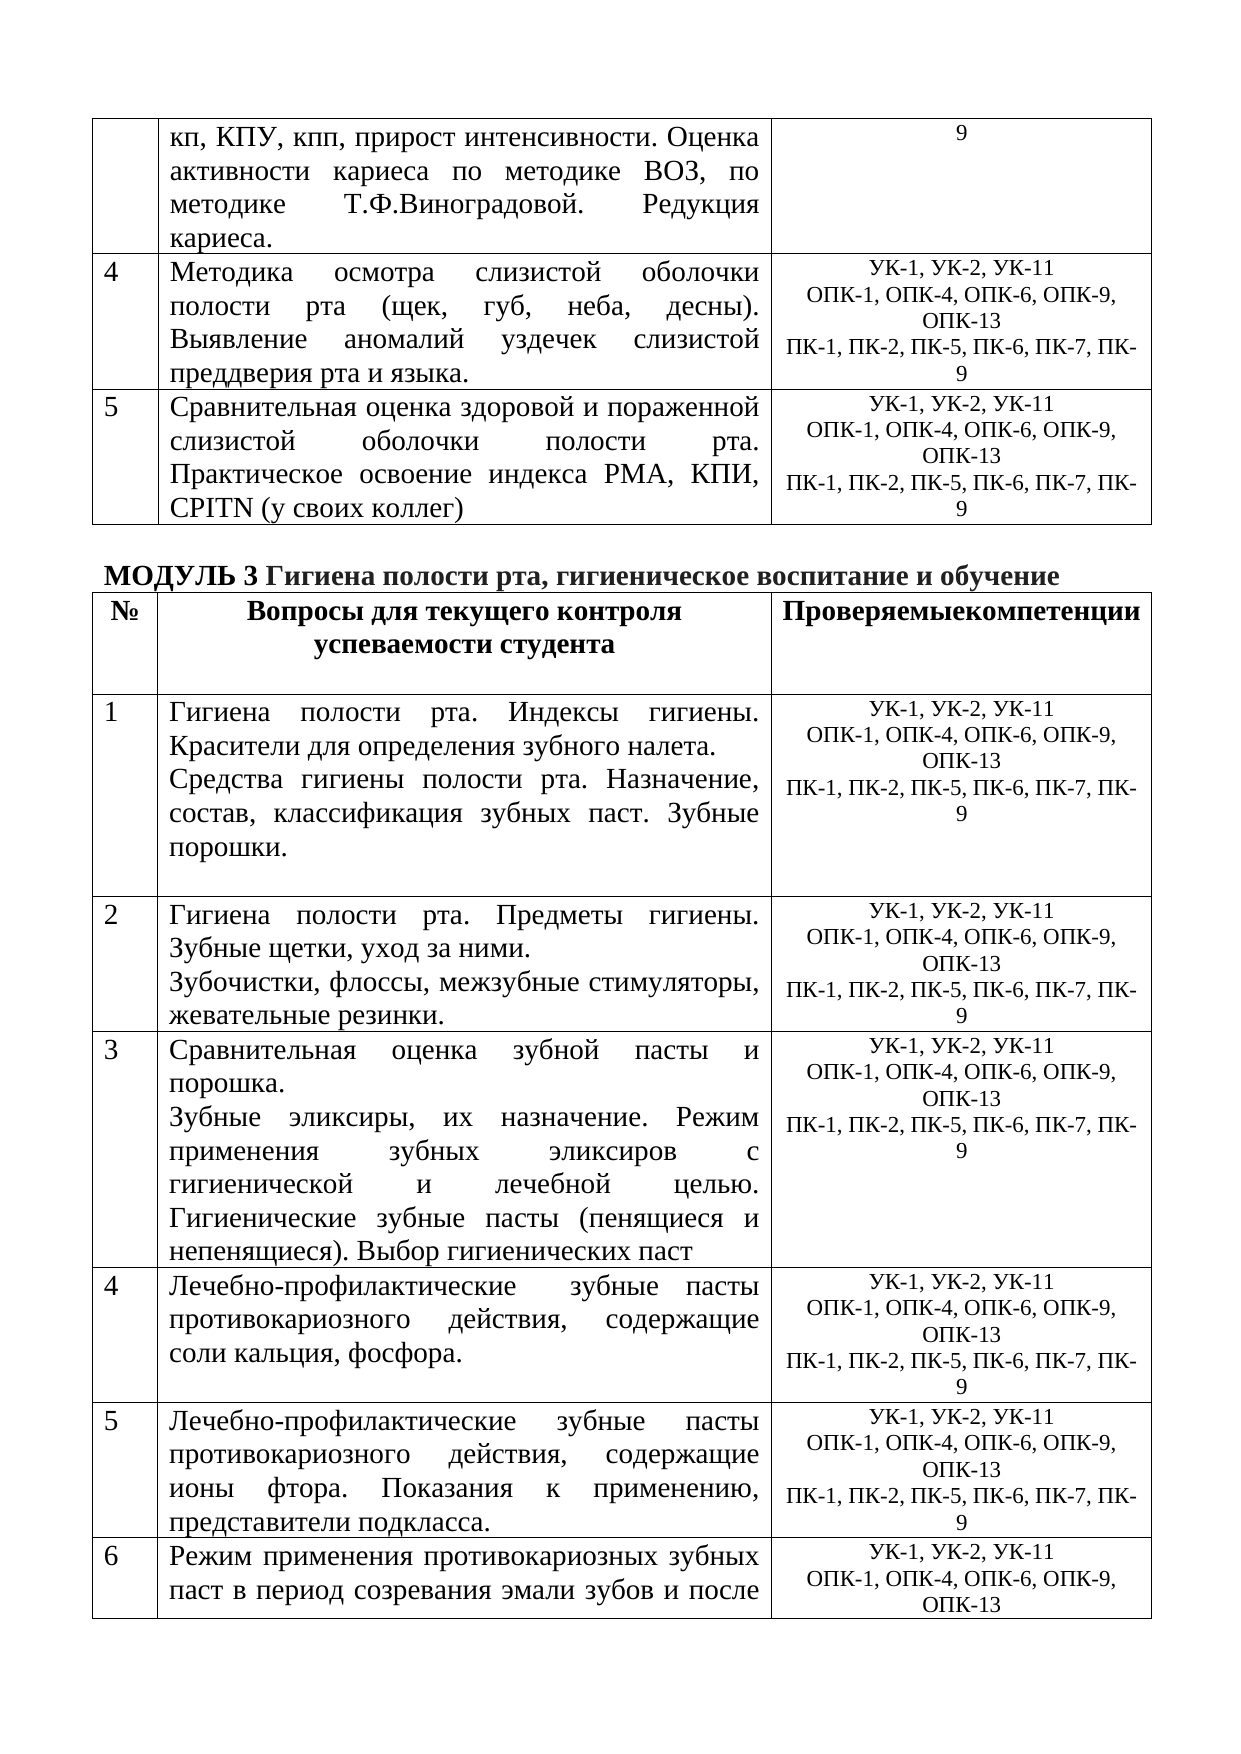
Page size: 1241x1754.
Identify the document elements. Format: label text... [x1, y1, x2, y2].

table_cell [772, 119, 1151, 253]
table_cell УК-1, УК-2, УК-11 ОПК-1, ОПК-4, ОПК-6, ОПК-9, ОПК-13 ПК-1, ПК-2, ПК-5, ПК-6, ПК-7, ПК-9 [772, 1268, 1151, 1402]
table_header Вопросы для текущего контроля успеваемости студента [158, 593, 771, 693]
table_cell 4 [93, 254, 158, 388]
table_cell 4 [93, 1268, 157, 1402]
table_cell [159, 119, 771, 253]
table_cell Сравнительная оценка здоровой и пораженной слизистой оболочки полости рта. Практическое освоение индекса РМА, КПИ, CPITN (у своих коллег) [159, 390, 771, 524]
table_cell Методика осмотра слизистой оболочки полости рта (щек, губ, неба, десны). Выявление аномалий уздечек слизистой преддверия рта и языка. [159, 254, 771, 388]
table_header № [93, 593, 157, 693]
table_cell 3 [93, 119, 158, 253]
table_cell 5 [93, 390, 158, 524]
text МОДУЛЬ 3 Гигиена полости рта, гигиеническое воспитание и обучение [103, 558, 1152, 592]
table_cell Лечебно-профилактические зубные пасты противокариозного действия, содержащие ионы фтора. Показания к применению, представители подкласса. [158, 1403, 771, 1537]
table_cell Гигиена полости рта. Индексы гигиены. Красители для определения зубного налета. Средства гигиены полости рта. Назначение, состав, классификация зубных паст. Зубные порошки. [158, 695, 771, 896]
table_cell 1 [93, 695, 157, 896]
table_cell 2 [93, 897, 157, 1031]
table_cell УК-1, УК-2, УК-11 ОПК-1, ОПК-4, ОПК-6, ОПК-9, ОПК-13 ПК-1, ПК-2, ПК-5, ПК-6, ПК-7, ПК-9 [772, 254, 1151, 388]
table_cell УК-1, УК-2, УК-11 ОПК-1, ОПК-4, ОПК-6, ОПК-9, ОПК-13 ПК-1, ПК-2, ПК-5, ПК-6, ПК-7, ПК-9 [772, 695, 1151, 896]
table_cell УК-1, УК-2, УК-11 ОПК-1, ОПК-4, ОПК-6, ОПК-9, ОПК-13 ПК-1, ПК-2, ПК-5, ПК-6, ПК-7, ПК-9 [772, 390, 1151, 524]
table_cell 3 [93, 1032, 157, 1267]
table_cell Гигиена полости рта. Предметы гигиены. Зубные щетки, уход за ними. Зубочистки, флоссы, межзубные стимуляторы, жевательные резинки. [158, 897, 771, 1031]
table_cell 5 [93, 1403, 157, 1537]
table_cell УК-1, УК-2, УК-11 ОПК-1, ОПК-4, ОПК-6, ОПК-9, ОПК-13 ПК-1, ПК-2, ПК-5, ПК-6, ПК-7, ПК-9 [772, 1403, 1151, 1537]
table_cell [772, 1538, 1151, 1617]
table_cell УК-1, УК-2, УК-11 ОПК-1, ОПК-4, ОПК-6, ОПК-9, ОПК-13 ПК-1, ПК-2, ПК-5, ПК-6, ПК-7, ПК-9 [772, 897, 1151, 1031]
table_cell Лечебно-профилактические зубные пасты противокариозного действия, содержащие соли кальция, фосфора. [158, 1268, 771, 1402]
table_header Проверяемыекомпетенции [772, 593, 1151, 693]
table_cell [158, 1538, 771, 1617]
table_cell УК-1, УК-2, УК-11 ОПК-1, ОПК-4, ОПК-6, ОПК-9, ОПК-13 ПК-1, ПК-2, ПК-5, ПК-6, ПК-7, ПК-9 [772, 1032, 1151, 1267]
table_cell Сравнительная оценка зубной пасты и порошка. Зубные эликсиры, их назначение. Режим применения зубных эликсиров с гигиенической и лечебной целью. Гигиенические зубные пасты (пенящиеся и непенящиеся). Выбор гигиенических паст [158, 1032, 771, 1267]
table_cell 6 [93, 1538, 157, 1617]
